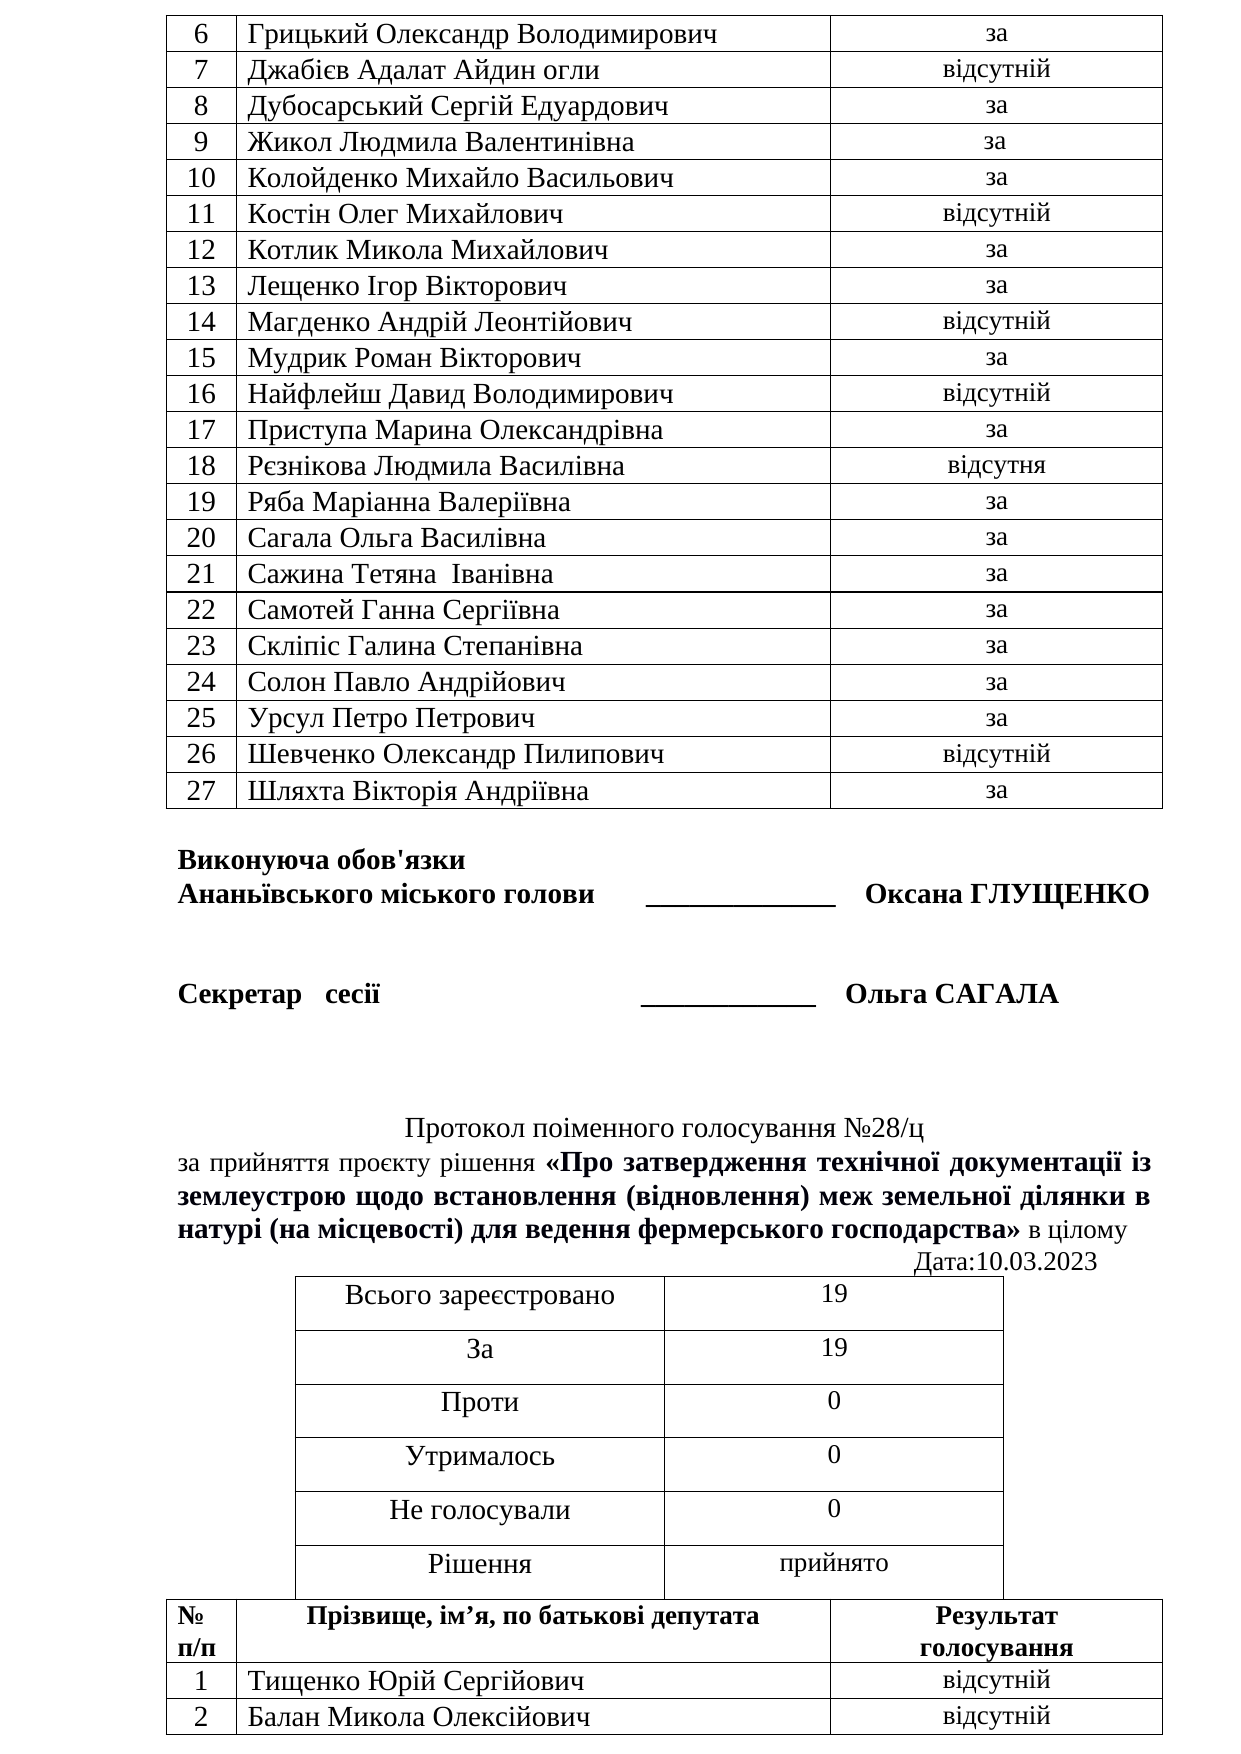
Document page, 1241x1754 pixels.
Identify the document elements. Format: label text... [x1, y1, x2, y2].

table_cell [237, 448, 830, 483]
text Ананьївського міського голови _____________ Оксана ГЛУЩЕНКО [177, 876, 1152, 909]
text Секретар сесії ____________ Ольга САГАЛА [177, 976, 1152, 1010]
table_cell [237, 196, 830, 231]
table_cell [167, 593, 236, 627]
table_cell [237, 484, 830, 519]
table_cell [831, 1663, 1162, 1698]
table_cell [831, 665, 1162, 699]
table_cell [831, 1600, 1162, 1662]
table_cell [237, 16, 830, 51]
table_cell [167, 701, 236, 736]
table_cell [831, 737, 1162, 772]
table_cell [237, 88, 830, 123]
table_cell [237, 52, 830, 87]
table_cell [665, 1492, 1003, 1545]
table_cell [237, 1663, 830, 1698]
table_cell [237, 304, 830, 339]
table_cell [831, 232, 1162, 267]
text за прийняття проєкту рішення «Про затвердження технічної документації із землеустрою щодо встановлення (відновлення) меж земельної ділянки в натурі (на місцевості) для ведення фермерського господарства» в цілому [177, 1144, 1152, 1245]
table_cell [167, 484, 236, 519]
text Виконуюча обов'язки [177, 842, 1152, 876]
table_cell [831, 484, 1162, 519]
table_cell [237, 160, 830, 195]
text Дата:10.03.2023 [177, 1245, 1152, 1276]
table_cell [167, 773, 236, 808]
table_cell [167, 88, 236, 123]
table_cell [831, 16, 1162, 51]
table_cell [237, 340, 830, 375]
text Протокол поіменного голосування №28/ц [177, 1111, 1152, 1144]
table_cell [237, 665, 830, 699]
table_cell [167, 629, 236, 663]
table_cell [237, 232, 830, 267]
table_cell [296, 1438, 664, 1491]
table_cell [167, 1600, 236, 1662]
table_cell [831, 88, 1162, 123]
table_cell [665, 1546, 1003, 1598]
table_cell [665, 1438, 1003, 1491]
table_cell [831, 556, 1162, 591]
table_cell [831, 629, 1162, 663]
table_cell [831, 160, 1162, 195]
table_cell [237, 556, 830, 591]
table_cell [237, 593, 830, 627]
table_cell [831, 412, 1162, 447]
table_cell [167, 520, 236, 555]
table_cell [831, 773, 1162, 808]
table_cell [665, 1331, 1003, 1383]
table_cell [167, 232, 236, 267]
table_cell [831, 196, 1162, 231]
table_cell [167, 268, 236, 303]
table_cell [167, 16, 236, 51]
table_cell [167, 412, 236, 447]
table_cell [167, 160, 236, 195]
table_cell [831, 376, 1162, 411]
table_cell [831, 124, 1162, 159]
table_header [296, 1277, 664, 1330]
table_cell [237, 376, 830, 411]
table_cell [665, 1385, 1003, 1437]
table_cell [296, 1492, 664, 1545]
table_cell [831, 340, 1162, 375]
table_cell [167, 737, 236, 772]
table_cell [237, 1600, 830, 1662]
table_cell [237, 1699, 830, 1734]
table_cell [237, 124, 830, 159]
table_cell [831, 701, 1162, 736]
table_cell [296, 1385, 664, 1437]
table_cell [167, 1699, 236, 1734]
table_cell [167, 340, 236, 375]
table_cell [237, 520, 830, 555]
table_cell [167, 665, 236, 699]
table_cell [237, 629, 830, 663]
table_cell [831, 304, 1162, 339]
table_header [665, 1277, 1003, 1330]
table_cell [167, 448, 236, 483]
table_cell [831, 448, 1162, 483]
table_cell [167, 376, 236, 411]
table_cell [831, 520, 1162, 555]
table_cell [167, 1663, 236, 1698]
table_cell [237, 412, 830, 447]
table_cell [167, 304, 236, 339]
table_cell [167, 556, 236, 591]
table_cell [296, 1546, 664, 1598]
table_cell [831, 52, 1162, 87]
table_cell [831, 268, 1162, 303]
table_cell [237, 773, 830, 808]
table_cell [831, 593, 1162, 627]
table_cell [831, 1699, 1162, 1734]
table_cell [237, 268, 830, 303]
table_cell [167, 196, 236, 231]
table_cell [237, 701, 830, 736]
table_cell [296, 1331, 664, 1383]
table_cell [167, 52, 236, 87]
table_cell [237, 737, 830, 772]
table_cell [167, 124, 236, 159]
